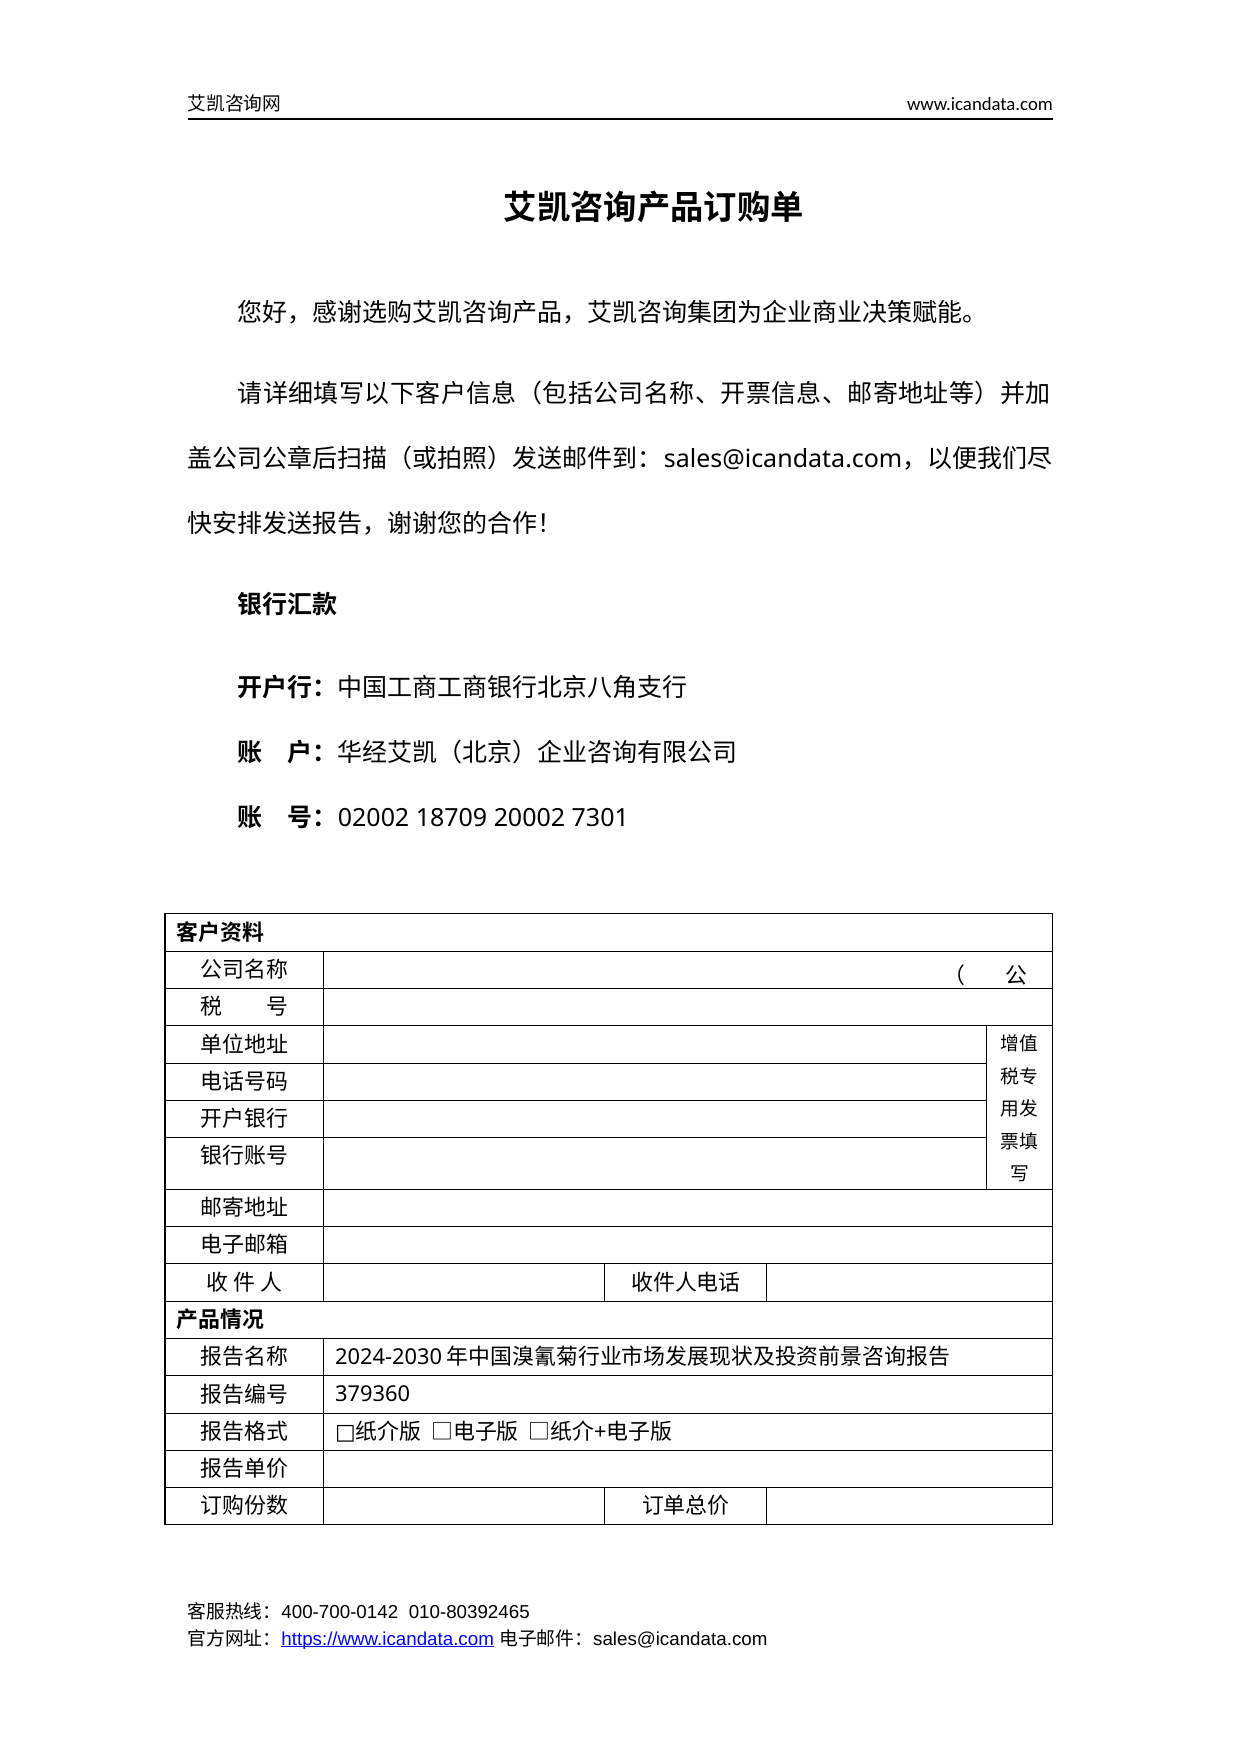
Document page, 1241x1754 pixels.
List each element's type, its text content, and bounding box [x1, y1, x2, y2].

table_cell 开户银行 [166, 1101, 323, 1137]
table_cell 订购份数 [166, 1488, 323, 1524]
table_cell 税 号 [166, 989, 323, 1025]
table_cell 2024-2030年中国溴氰菊行业市场发展现状及投资前景咨询报告 [324, 1339, 1052, 1375]
table_header 客户资料 [166, 914, 1052, 951]
table_cell [767, 1264, 1052, 1301]
table_cell 电子邮箱 [166, 1227, 323, 1263]
text 您好，感谢选购艾凯咨询产品，艾凯咨询集团为企业商业决策赋能。 [187, 278, 1053, 343]
text 账 户：华经艾凯（北京）企业咨询有限公司 [187, 718, 1053, 783]
table_cell [324, 989, 1052, 1025]
table_cell [324, 1026, 986, 1062]
table_cell 电话号码 [166, 1064, 323, 1100]
table_cell [324, 952, 1052, 988]
text 开户行：中国工商工商银行北京八角支行 [187, 653, 1053, 718]
text 艾凯咨询产品订购单 [187, 172, 1053, 237]
table_cell 增值税专用发票填写 [987, 1026, 1052, 1189]
text 银行汇款 [187, 570, 1053, 635]
table_cell 收 件 人 [166, 1264, 323, 1301]
table_cell [767, 1488, 1052, 1524]
table_cell 订单总价 [605, 1488, 766, 1524]
table_cell 379360 [324, 1376, 1052, 1412]
text 账 号：02002 18709 20002 7301 [187, 783, 1053, 848]
table_cell 邮寄地址 [166, 1190, 323, 1226]
table_cell [324, 1264, 604, 1301]
table_cell 报告名称 [166, 1339, 323, 1375]
table_cell 收件人电话 [605, 1264, 766, 1301]
table_cell [324, 1227, 1052, 1263]
table_cell 报告单价 [166, 1451, 323, 1487]
table_cell 报告格式 [166, 1414, 323, 1450]
table_cell 公司名称 [166, 952, 323, 988]
table_cell [324, 1451, 1052, 1487]
table_cell 报告编号 [166, 1376, 323, 1412]
table_cell [324, 1101, 986, 1137]
table_cell □纸介版 □电子版 □纸介+电子版 [324, 1414, 1052, 1450]
table_cell [324, 1488, 604, 1524]
text 请详细填写以下客户信息（包括公司名称、开票信息、邮寄地址等）并加盖公司公章后扫描（或拍照）发送邮件到：sales@icandata.com，以便我们尽快安排发送报告，谢谢您的合作！ [187, 359, 1053, 554]
table_cell 产品情况 [166, 1302, 1052, 1338]
table_cell 单位地址 [166, 1026, 323, 1062]
table_cell [324, 1064, 986, 1100]
table_cell [324, 1190, 1052, 1226]
table_cell [324, 1138, 986, 1189]
table_cell 银行账号 [166, 1138, 323, 1189]
